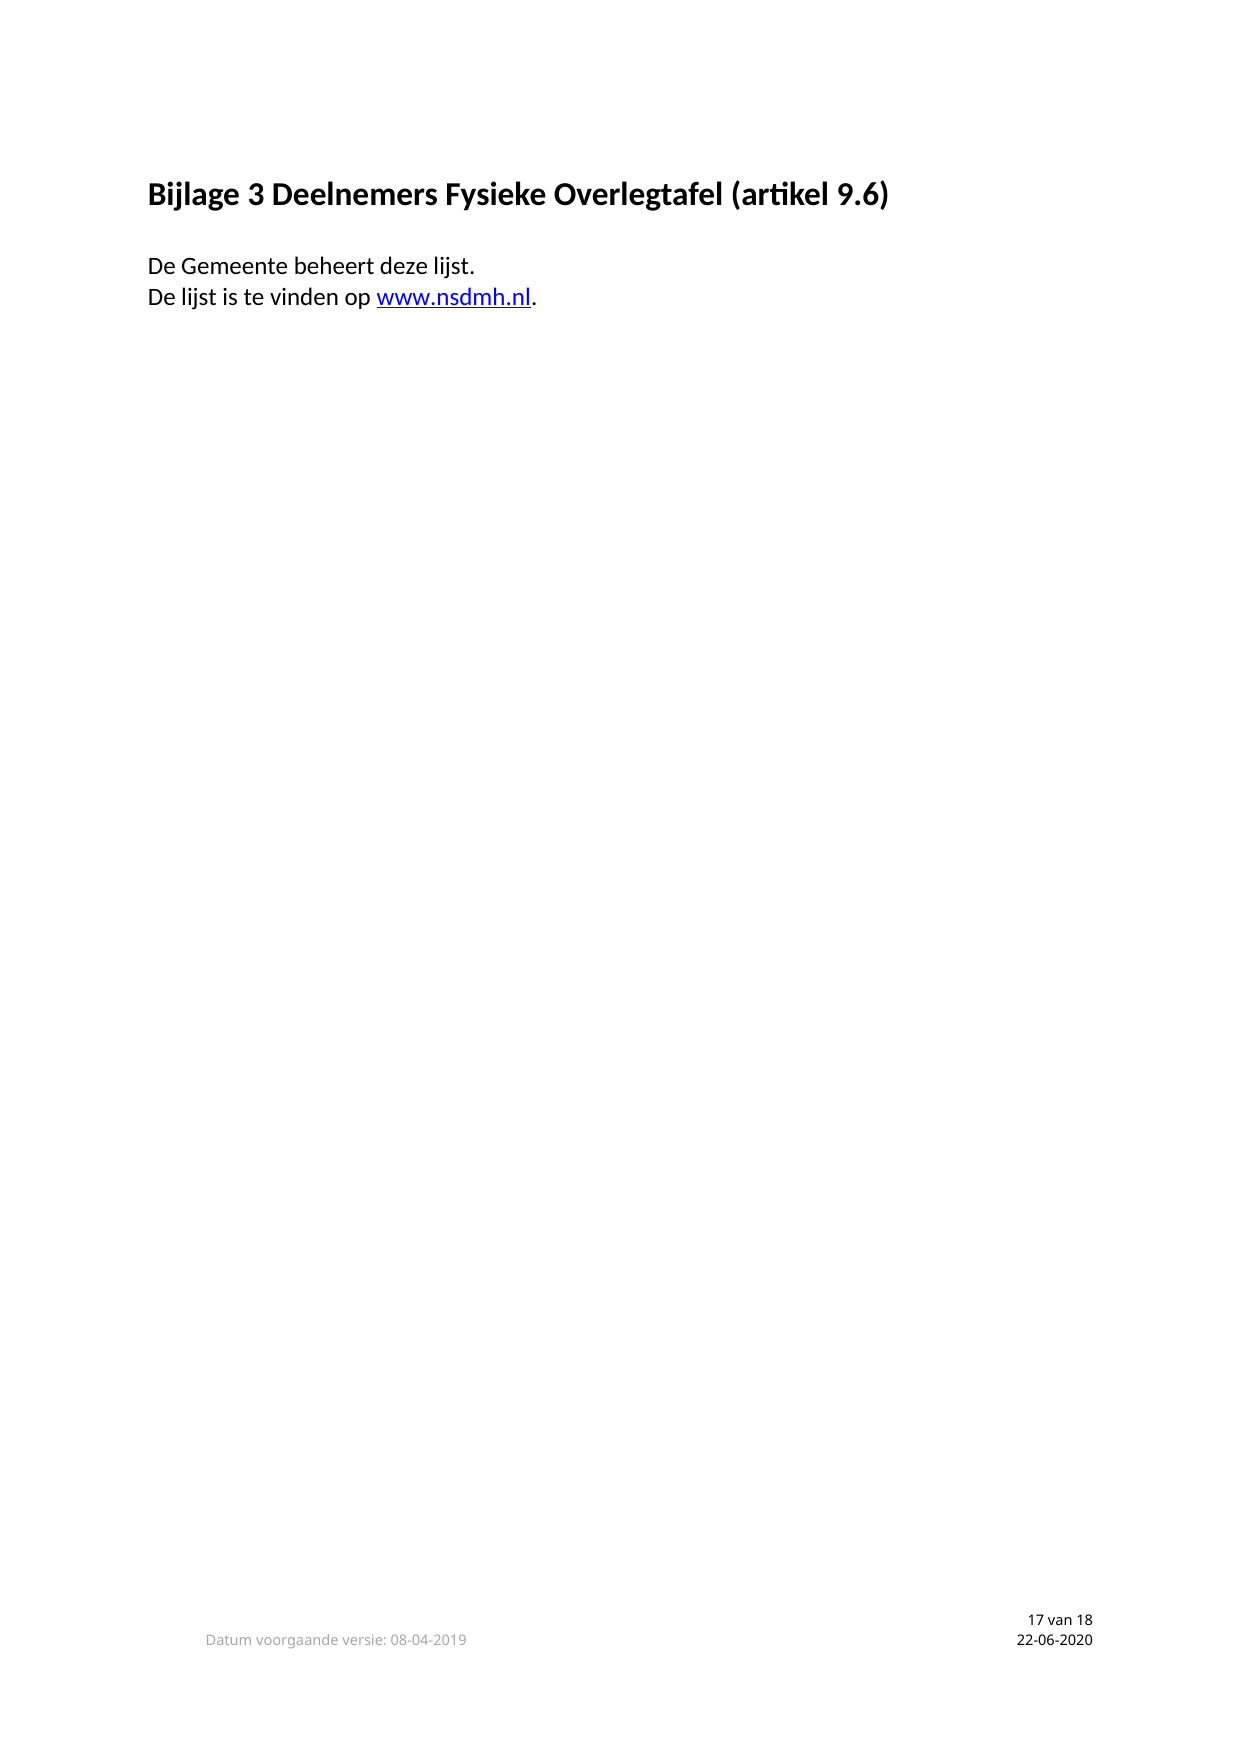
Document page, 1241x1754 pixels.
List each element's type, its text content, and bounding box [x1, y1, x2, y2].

text De Gemeente beheert deze lijst. [148, 250, 1093, 281]
subtitle Bijlage 3 Deelnemers Fysieke Overlegtafel (artikel 9.6) [148, 173, 1093, 213]
text De lijst is te vinden op www.nsdmh.nl. [148, 281, 1093, 311]
